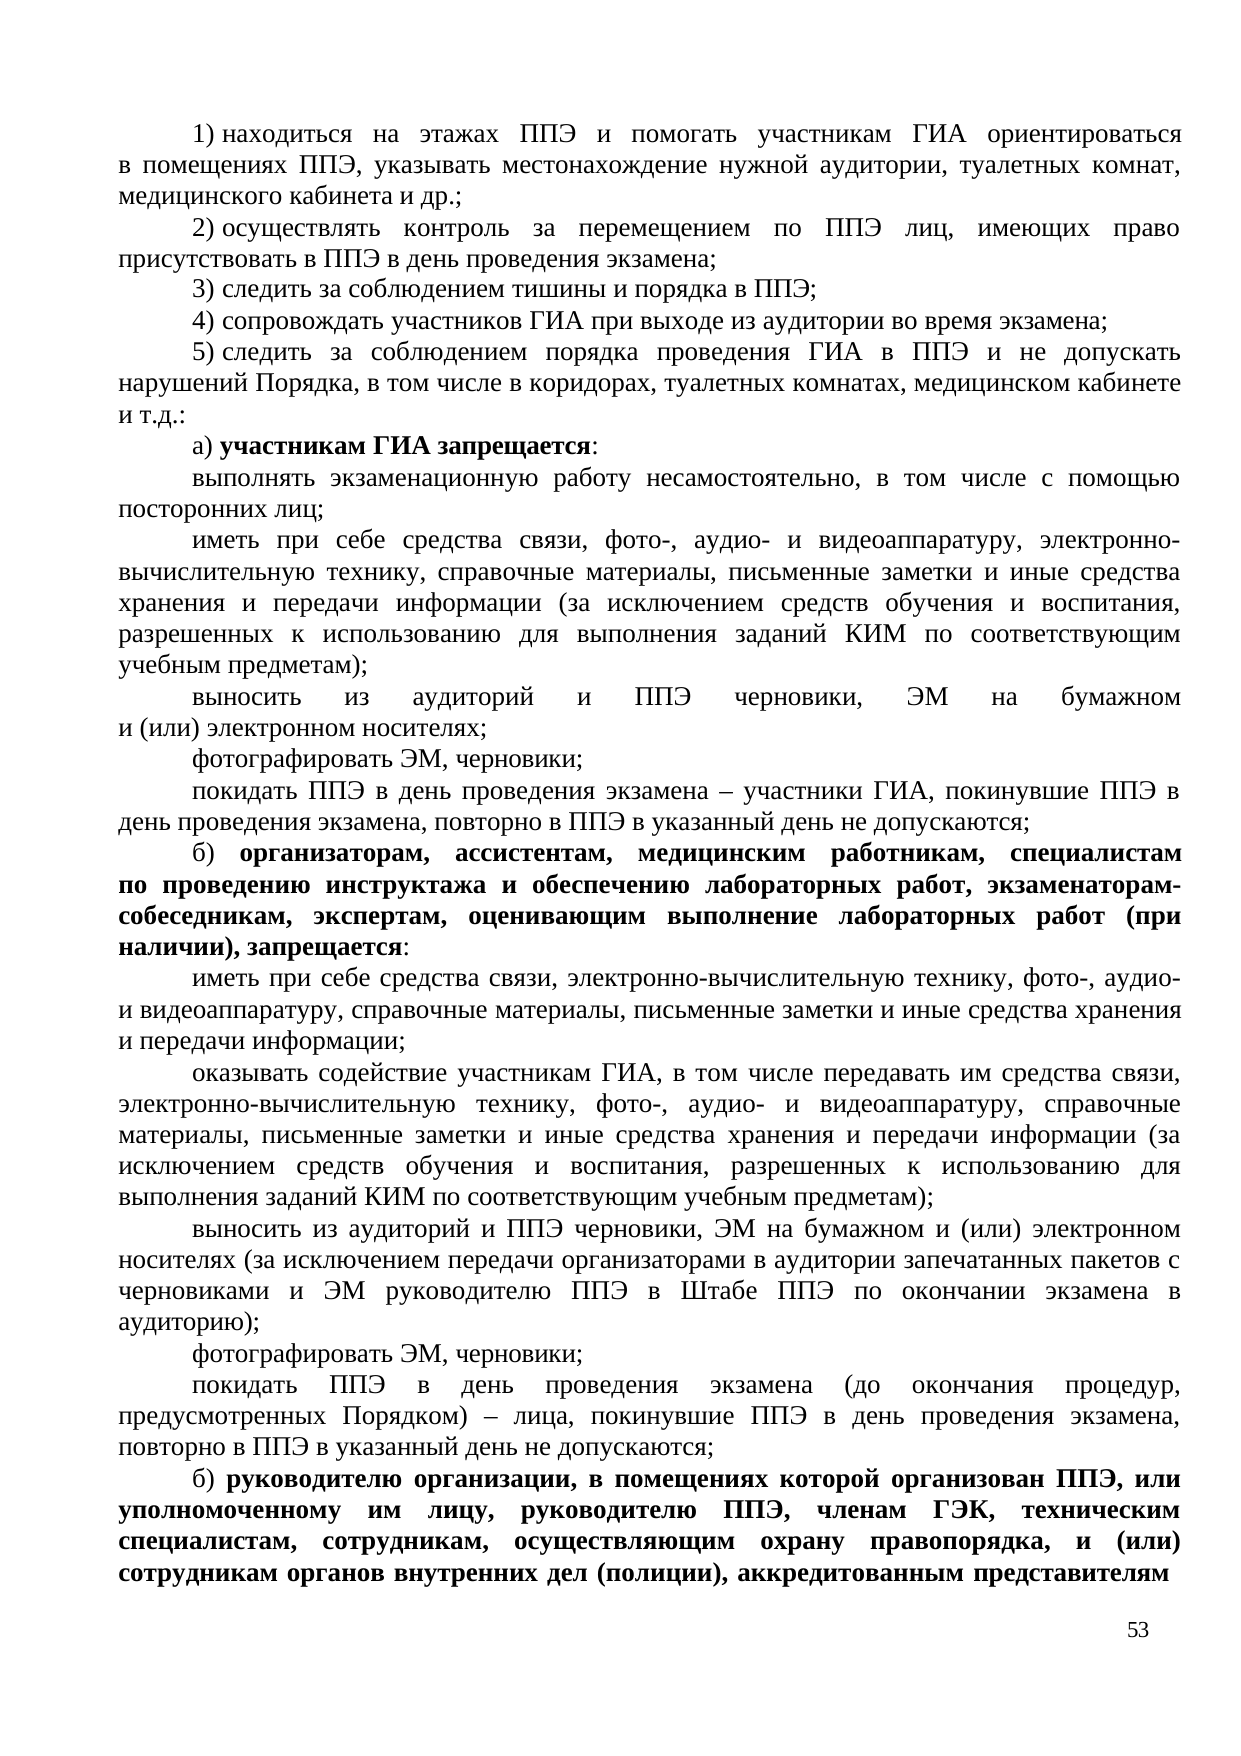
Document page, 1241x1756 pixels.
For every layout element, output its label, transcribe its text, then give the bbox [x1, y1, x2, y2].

subtitle б) руководителю организации, в помещениях которой организован ППЭ, или уполномоченному им лицу, руководителю ППЭ, членам ГЭК, техническим специалистам, сотрудникам, осуществляющим охрану правопорядка, и (или) сотрудникам органов внутренних дел (полиции), аккредитованным представителям [118, 1462, 1182, 1587]
subtitle а) участникам ГИА запрещается: [192, 429, 1226, 460]
subtitle б) организаторам, ассистентам, медицинским работникам, специалистам по проведению инструктажа и обеспечению лабораторных работ, экзаменаторам- собеседникам, экспертам, оценивающим выполнение лабораторных работ (при наличии), запрещается: [118, 837, 1182, 961]
text оказывать содействие участникам ГИА, в том числе передавать им средства связи, электронно-вычислительную технику, фото-, аудио- и видеоаппаратуру, справочные материалы, письменные заметки и иные средства хранения и передачи информации (за исключением средств обучения и воспитания, разрешенных к использованию для выполнения заданий КИМ по соответствующим учебным предметам); [118, 1056, 1182, 1211]
text выполнять экзаменационную работу несамостоятельно, в том числе с помощью посторонних лиц; [118, 461, 1181, 523]
list находиться на этажах ППЭ и помогать участникам ГИА ориентироваться в помещениях ППЭ, указывать местонахождение нужной аудитории, туалетных комнат, медицинского кабинета и др.; [118, 117, 1182, 211]
list следить за соблюдением тишины и порядка в ППЭ; [192, 273, 1226, 304]
list осуществлять контроль за перемещением по ППЭ лиц, имеющих право присутствовать в ППЭ в день проведения экзамена; [118, 211, 1181, 273]
text иметь при себе средства связи, фото-, аудио- и видеоаппаратуру, электронно- вычислительную технику, справочные материалы, письменные заметки и иные средства хранения и передачи информации (за исключением средств обучения и воспитания, разрешенных к использованию для выполнения заданий КИМ по соответствующим учебным предметам); [118, 523, 1182, 679]
text иметь при себе средства связи, электронно-вычислительную технику, фото-, аудио- и видеоаппаратуру, справочные материалы, письменные заметки и иные средства хранения и передачи информации; [118, 962, 1182, 1055]
list сопровождать участников ГИА при выходе из аудитории во время экзамена; [192, 304, 1226, 335]
text фотографировать ЭМ, черновики; [192, 742, 1226, 773]
text выносить из аудиторий и ППЭ черновики, ЭМ на бумажном и (или) электронном носителях; [118, 679, 1182, 742]
text фотографировать ЭМ, черновики; [192, 1337, 1226, 1368]
text покидать ППЭ в день проведения экзамена – участники ГИА, покинувшие ППЭ в день проведения экзамена, повторно в ППЭ в указанный день не допускаются; [118, 774, 1182, 836]
text выносить из аудиторий и ППЭ черновики, ЭМ на бумажном и (или) электронном носителях (за исключением передачи организаторами в аудитории запечатанных пакетов с черновиками и ЭМ руководителю ППЭ в Штабе ППЭ по окончании экзамена в аудиторию); [118, 1212, 1182, 1336]
text покидать ППЭ в день проведения экзамена (до окончания процедур, предусмотренных Порядком) – лица, покинувшие ППЭ в день проведения экзамена, повторно в ППЭ в указанный день не допускаются; [118, 1368, 1182, 1462]
list следить за соблюдением порядка проведения ГИА в ППЭ и не допускать нарушений Порядка, в том числе в коридорах, туалетных комнатах, медицинском кабинете и т.д.: [118, 335, 1182, 429]
